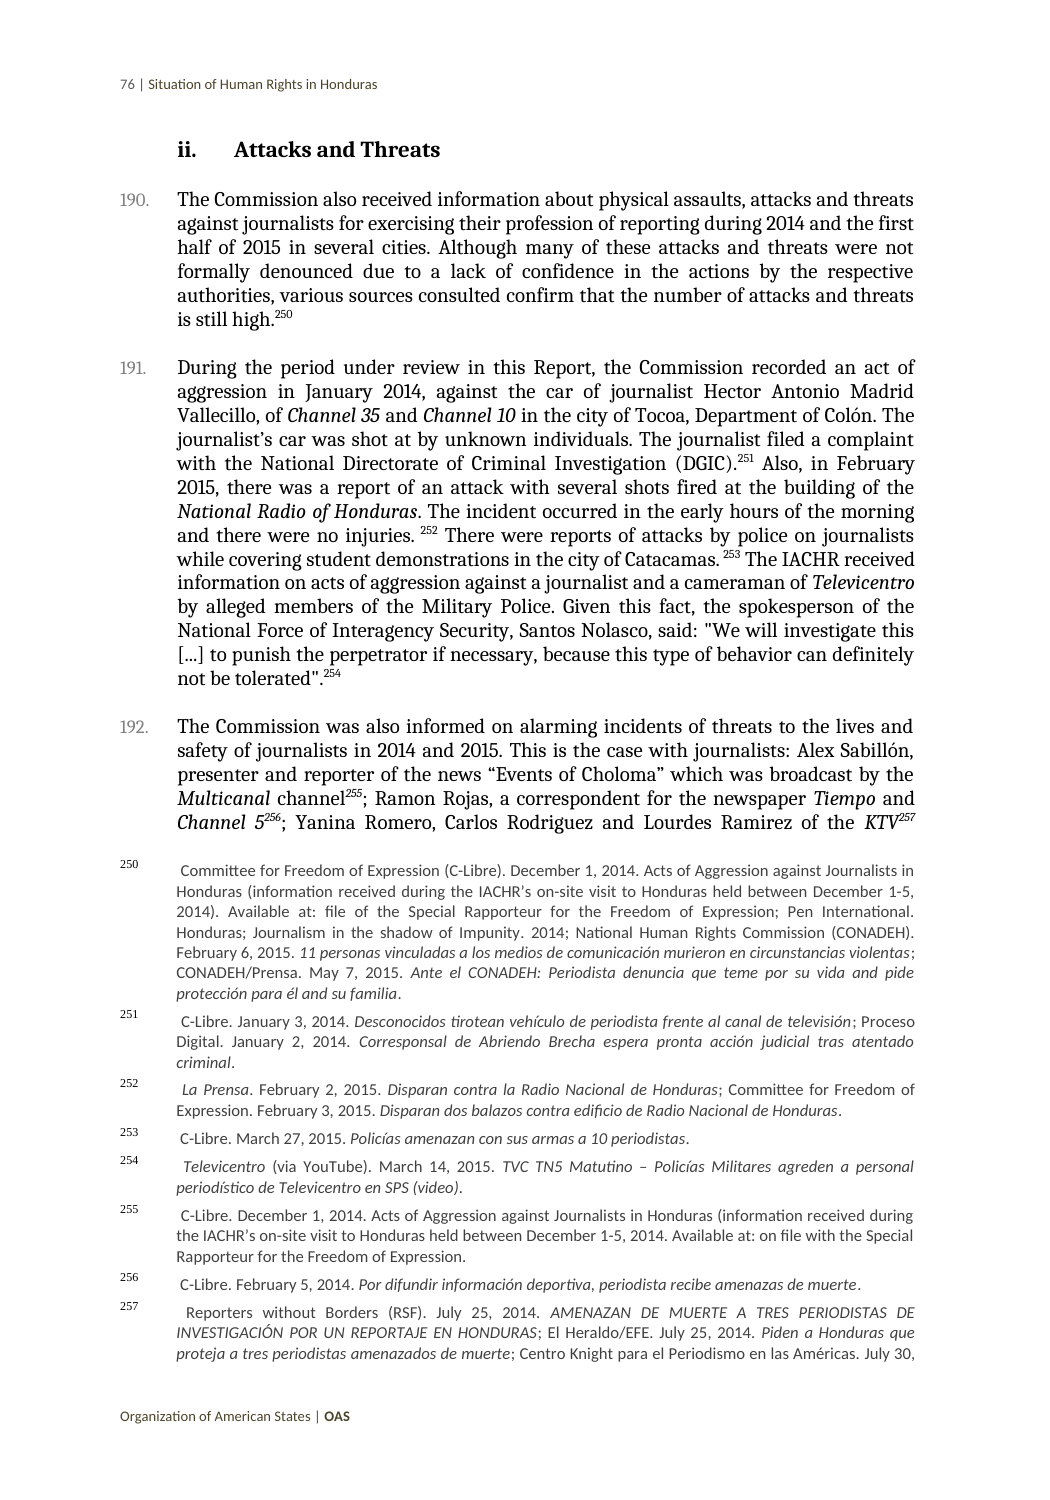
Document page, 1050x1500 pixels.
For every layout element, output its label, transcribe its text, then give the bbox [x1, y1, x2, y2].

list The Commission also received information about physical assaults, attacks and threats against journalists for exercising their profession of reporting during 2014 and the first half of 2015 in several cities. Although many of these attacks and threats were not formally denounced due to a lack of confidence in the actions by the respective authorities, various sources consulted confirm that the number of attacks and threats is still high. [120, 188, 915, 332]
list The Commission was also informed on alarming incidents of threats to the lives and safety of journalists in 2014 and 2015. This is the case with journalists: Alex Sabillón, presenter and reporter of the news “Events of Choloma” which was broadcast by the Multicanal channel; Ramon Rojas, a correspondent for the newspaper Tiempo and Channel 5; Yanina Romero, Carlos Rodriguez and Lourdes Ramirez of the KTV channel; Rogelio Trejo, Honduvision TV journalist and correspondent for "Hable como Habla” '; journalist Maria Chinchilla, Abriendo Brecha news correspondent; Carlos Posadas, of “Hable como Habla”'; Ely Vallejo, of Cholusat Sur Canal 36; David Romero Ellner, director of Radio Globo and Globo TV; and Cesar Silva, a journalist for Globo TV, all of whom were seriously threatened during that period. [120, 715, 915, 835]
subtitle Attacks and Threats [177, 137, 915, 163]
list During the period under review in this Report, the Commission recorded an act of aggression in January 2014, against the car of journalist Hector Antonio Madrid Vallecillo, of Channel 35 and Channel 10 in the city of Tocoa, Department of Colón. The journalist’s car was shot at by unknown individuals. The journalist filed a complaint with the National Directorate of Criminal Investigation (DGIC). Also, in February 2015, there was a report of an attack with several shots fired at the building of the National Radio of Honduras. The incident occurred in the early hours of the morning and there were no injuries. There were reports of attacks by police on journalists while covering student demonstrations in the city of Catacamas. The IACHR received information on acts of aggression against a journalist and a cameraman of Televicentro by alleged members of the Military Police. Given this fact, the spokesperson of the National Force of Interagency Security, Santos Nolasco, said: "We will investigate this [...] to punish the perpetrator if necessary, because this type of behavior can definitely not be tolerated". [120, 356, 915, 691]
